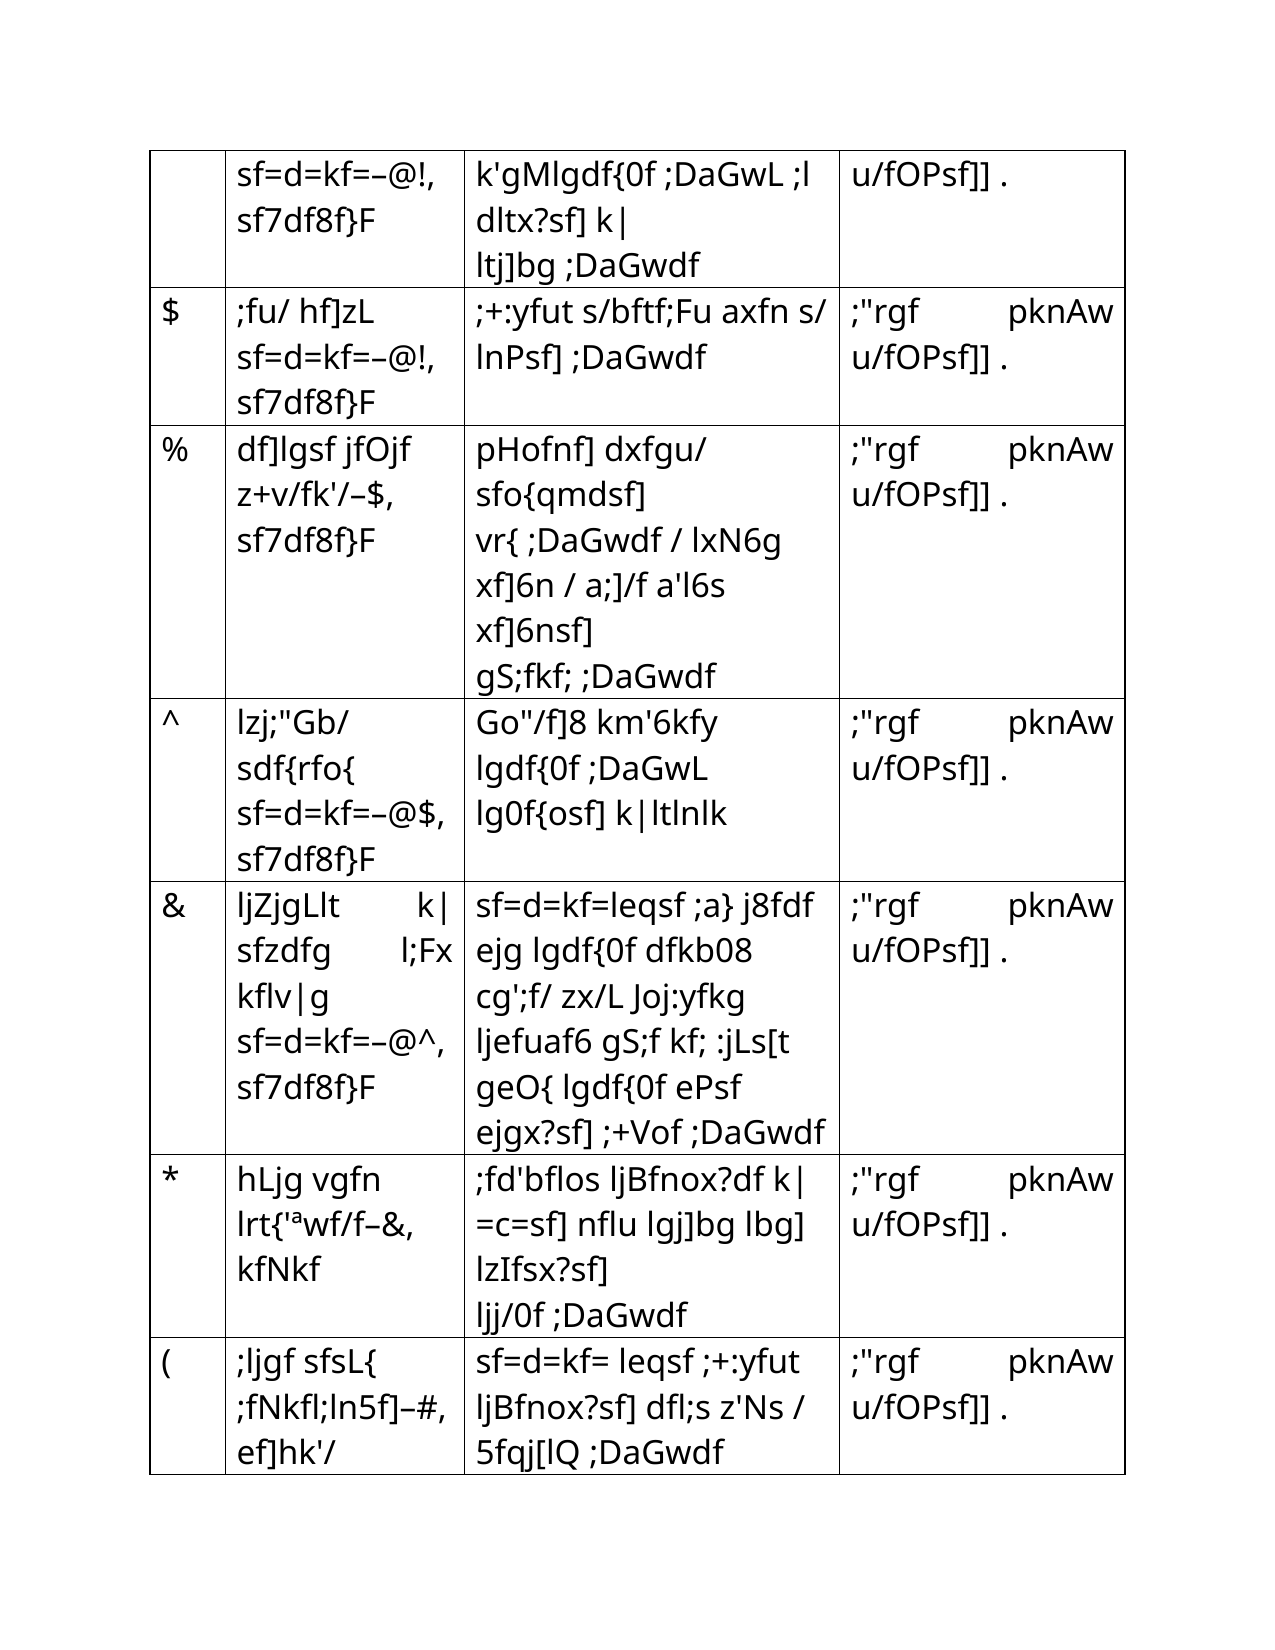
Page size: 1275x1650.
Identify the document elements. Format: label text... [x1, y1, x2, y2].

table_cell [226, 151, 464, 287]
table_cell ljZjgLlt k|sfzdfg l;Fx kflv|g sf=d=kf=–@^, sf7df8f}F [226, 882, 464, 1154]
table_cell ;fd'bflos ljBfnox?df k|=c=sf] nflu lgj]bg lbg] lzIfsx?sf] ljj/0f ;DaGwdf [465, 1155, 839, 1337]
table_cell ;fu/ hf]zL sf=d=kf=–@!, sf7df8f}F [226, 288, 464, 424]
table_cell Go"/f]8 km'6kfy lgdf{0f ;DaGwL lg0f{osf] k|ltlnlk [465, 699, 839, 881]
table_cell ;"rgf pknAw u/fOPsf]] . [840, 426, 1124, 698]
table_cell & [151, 882, 225, 1154]
table_cell # [151, 151, 225, 287]
table_cell ;"rgf pknAw u/fOPsf]] . [840, 882, 1124, 1154]
table_cell ;"rgf pknAw u/fOPsf]] . [840, 699, 1124, 881]
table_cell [840, 1338, 1124, 1474]
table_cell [465, 151, 839, 287]
table_cell % [151, 426, 225, 698]
table_cell ;"rgf pknAw u/fOPsf]] . [840, 1155, 1124, 1337]
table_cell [840, 151, 1124, 287]
table_cell sf=d=kf=leqsf ;a} j8fdf ejg lgdf{0f dfkb08 cg';f/ zx/L Joj:yfkg ljefuaf6 gS;f kf; :jLs[t geO{ lgdf{0f ePsf ejgx?sf] ;+Vof ;DaGwdf [465, 882, 839, 1154]
table_cell * [151, 1155, 225, 1337]
table_cell sf=d=kf= leqsf ;+:yfut ljBfnox?sf] dfl;s z'Ns / 5fqj[lQ ;DaGwdf [465, 1338, 839, 1474]
table_cell $ [151, 288, 225, 424]
table_cell ;+:yfut s/bftf;Fu axfn s/ lnPsf] ;DaGwdf [465, 288, 839, 424]
table_cell ;ljgf sfsL{ ;fNkfl;ln5f]–#, ef]hk'/ [226, 1338, 464, 1474]
table_cell ^ [151, 699, 225, 881]
table_cell pHofnf] dxfgu/ sfo{qmdsf] vr{ ;DaGwdf / lxN6g xf]6n / a;]/f a'l6s xf]6nsf] gS;fkf; ;DaGwdf [465, 426, 839, 698]
table_cell ( [151, 1338, 225, 1474]
table_cell df]lgsf jfOjf z+v/fk'/–$, sf7df8f}F [226, 426, 464, 698]
table_cell ;"rgf pknAw u/fOPsf]] . [840, 288, 1124, 424]
table_cell lzj;"Gb/ sdf{rfo{ sf=d=kf=–@$, sf7df8f}F [226, 699, 464, 881]
table_cell hLjg vgfn lrt{'ªwf/f–&, kfNkf [226, 1155, 464, 1337]
